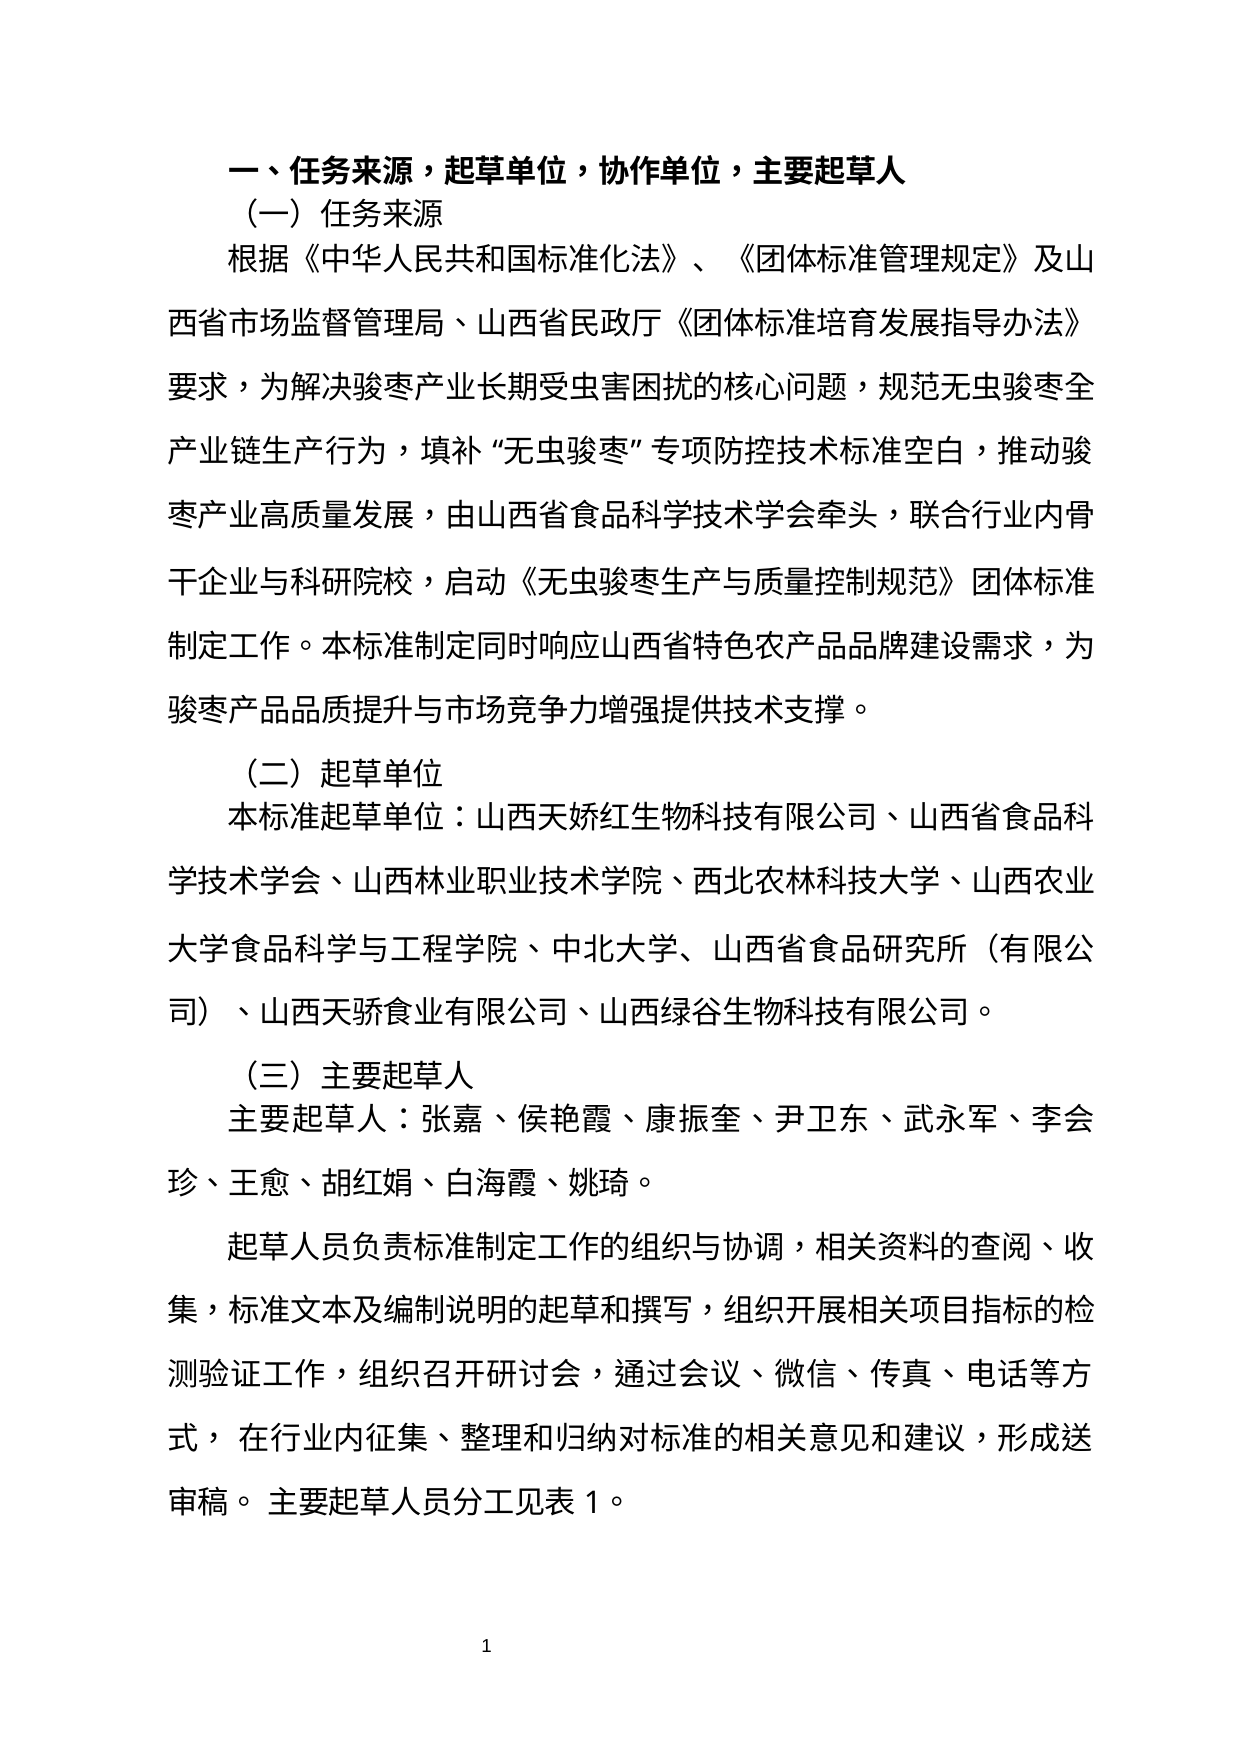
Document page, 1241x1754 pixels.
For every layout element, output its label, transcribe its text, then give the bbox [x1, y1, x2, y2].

text 起草人员负责标准制定工作的组织与协调，相关资料的查阅、收 集，标准文本及编制说明的起草和撰写，组织开展相关项目指标的检 测验证工作，组织召开研讨会，通过会议、微信、传真、电话等方式， 在行业内征集、整理和归纳对标准的相关意见和建议，形成送审稿。 主要起草人员分工见表 1。 [167, 1224, 1096, 1523]
text 主要起草人：张嘉、侯艳霞、康振奎、尹卫东、武永军、李会珍、王愈、胡红娟、白海霞、姚琦。 [167, 1097, 1096, 1203]
text （一）任务来源 [167, 192, 1096, 234]
text （二）起草单位 [167, 752, 1096, 795]
text 一、任务来源，起草单位，协作单位，主要起草人 [167, 149, 1096, 192]
text （三）主要起草人 [167, 1054, 1096, 1097]
text 本标准起草单位：山西天娇红生物科技有限公司、山西省食品科学技术学会、山西林业职业技术学院、西北农林科技大学、山西农业大学食品科学与工程学院、中北大学、山西省食品研究所（有限公司）、山西天骄食业有限公司、山西绿谷生物科技有限公司。 [167, 795, 1096, 1033]
text 根据《中华人民共和国标准化法》、《团体标准管理规定》及山西省市场监督管理局、山西省民政厅《团体标准培育发展指导办法》要求，为解决骏枣产业长期受虫害困扰的核心问题，规范无虫骏枣全产业链生产行为，填补 “无虫骏枣” 专项防控技术标准空白，推动骏枣产业高质量发展，由山西省食品科学技术学会牵头，联合行业内骨干企业与科研院校，启动《无虫骏枣生产与质量控制规范》团体标准制定工作。本标准制定同时响应山西省特色农产品品牌建设需求，为骏枣产品品质提升与市场竞争力增强提供技术支撑。 [167, 234, 1096, 731]
